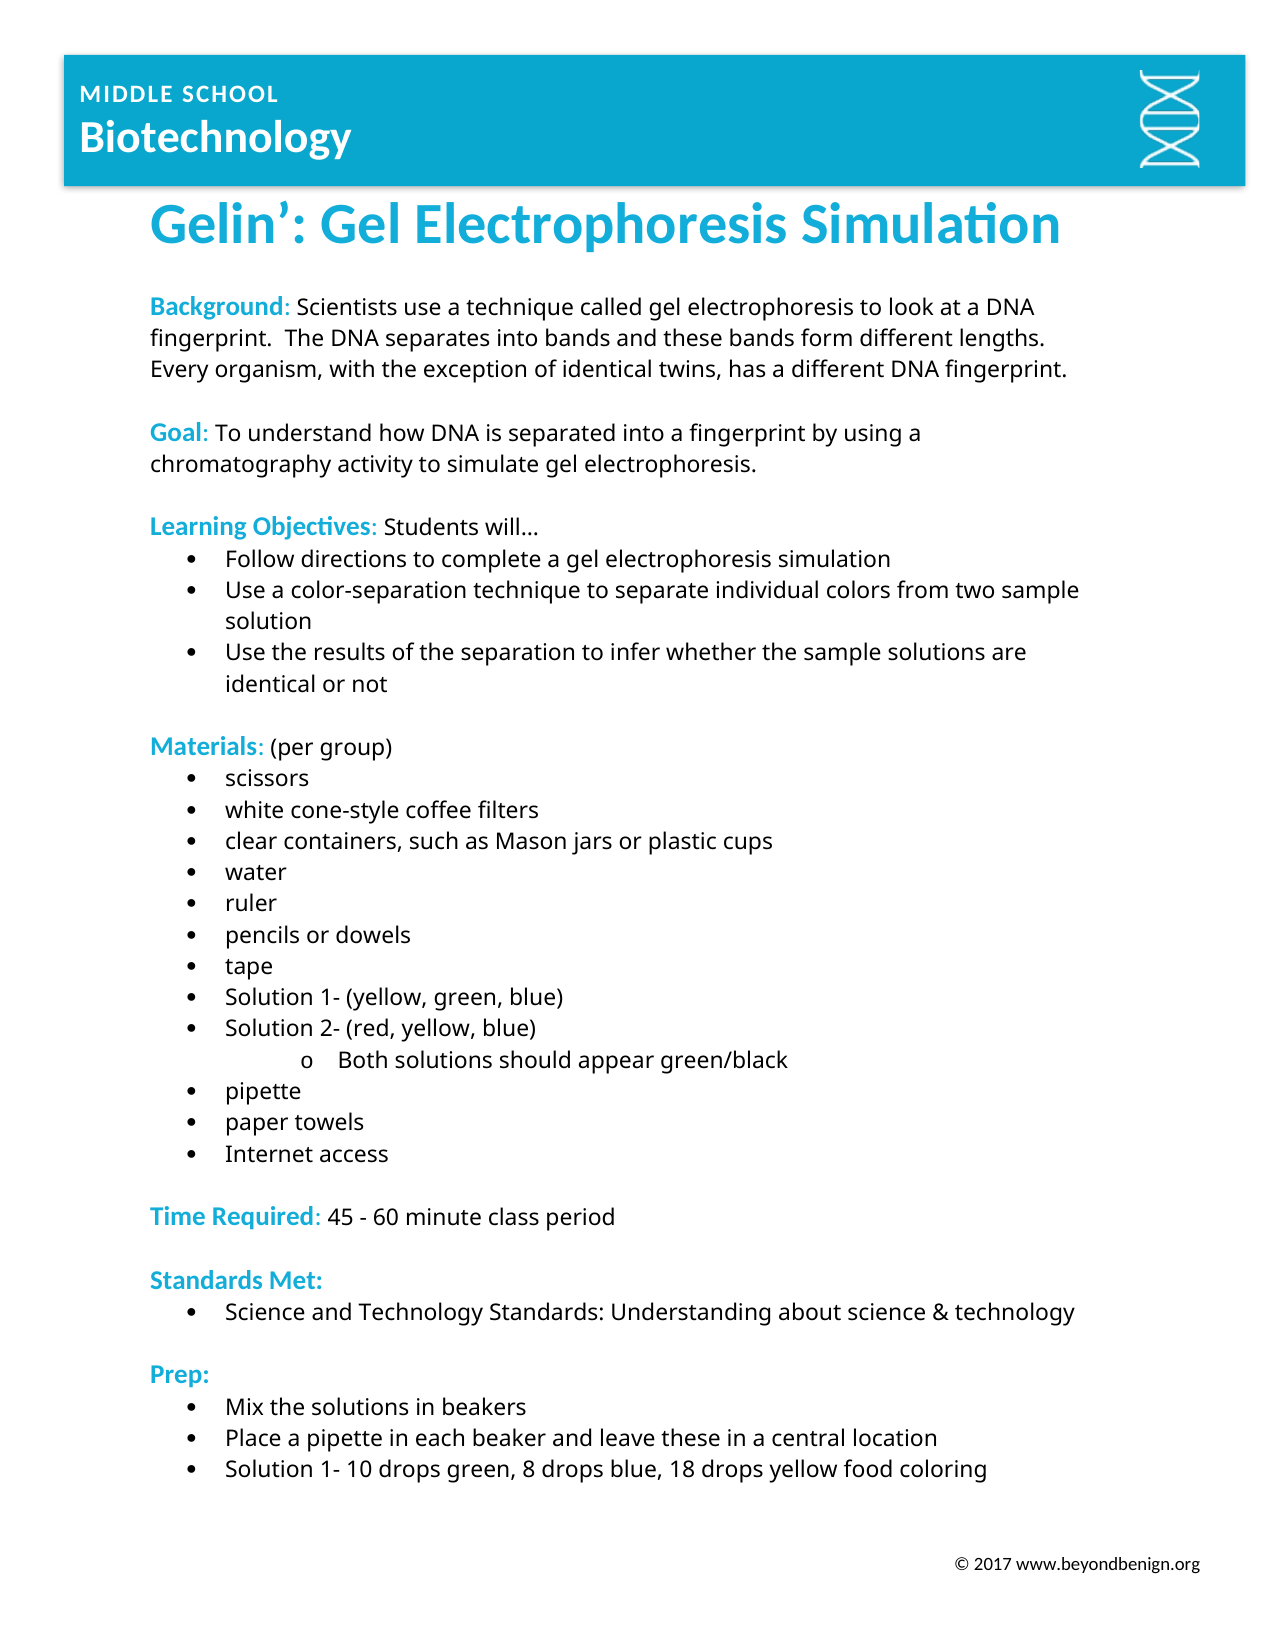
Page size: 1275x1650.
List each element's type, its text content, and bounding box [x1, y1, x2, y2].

list Place a pipette in each beaker and leave these in a central location [187, 1422, 1087, 1453]
list paper towels [187, 1106, 1087, 1137]
list Solution 2- (red, yellow, blue) [187, 1012, 1087, 1044]
text Prep: [150, 1358, 1087, 1391]
text Time Required: 45 - 60 minute class period [150, 1199, 1087, 1232]
text Learning Objectives: Students will… [150, 509, 1087, 543]
list pipette [187, 1075, 1087, 1106]
text Standards Met: [150, 1263, 1087, 1296]
list Internet access [187, 1137, 1087, 1169]
text Background: Scientists use a technique called gel electrophoresis to look at a DNA fingerprint. The DNA separates into bands and these bands form different lengths. Every organism, with the exception of identical twins, has a different DNA fingerprint. [150, 289, 1087, 384]
list white cone-style coffee filters [187, 794, 1087, 825]
list Mix the solutions in beakers [187, 1391, 1087, 1422]
text Materials: (per group) [150, 729, 1087, 762]
list Use a color-separation technique to separate individual colors from two sample solution [187, 574, 1087, 636]
list pencils or dowels [187, 919, 1087, 950]
list ruler [187, 887, 1087, 919]
list Both solutions should appear green/black [300, 1044, 1087, 1075]
list tape [187, 950, 1087, 981]
list scissors [187, 762, 1087, 794]
list Solution 1- 10 drops green, 8 drops blue, 18 drops yellow food coloring [187, 1453, 1087, 1484]
text Gelin’: Gel Electrophoresis Simulation [150, 178, 1087, 258]
list Science and Technology Standards: Understanding about science & technology [187, 1296, 1087, 1327]
list Use the results of the separation to infer whether the sample solutions are identical or not [187, 636, 1087, 699]
text Goal: To understand how DNA is separated into a fingerprint by using a chromatography activity to simulate gel electrophoresis. [150, 415, 1087, 479]
list clear containers, such as Mason jars or plastic cups [187, 825, 1087, 856]
list Follow directions to complete a gel electrophoresis simulation [187, 543, 1087, 574]
list water [187, 856, 1087, 887]
list Solution 1- (yellow, green, blue) [187, 981, 1087, 1012]
